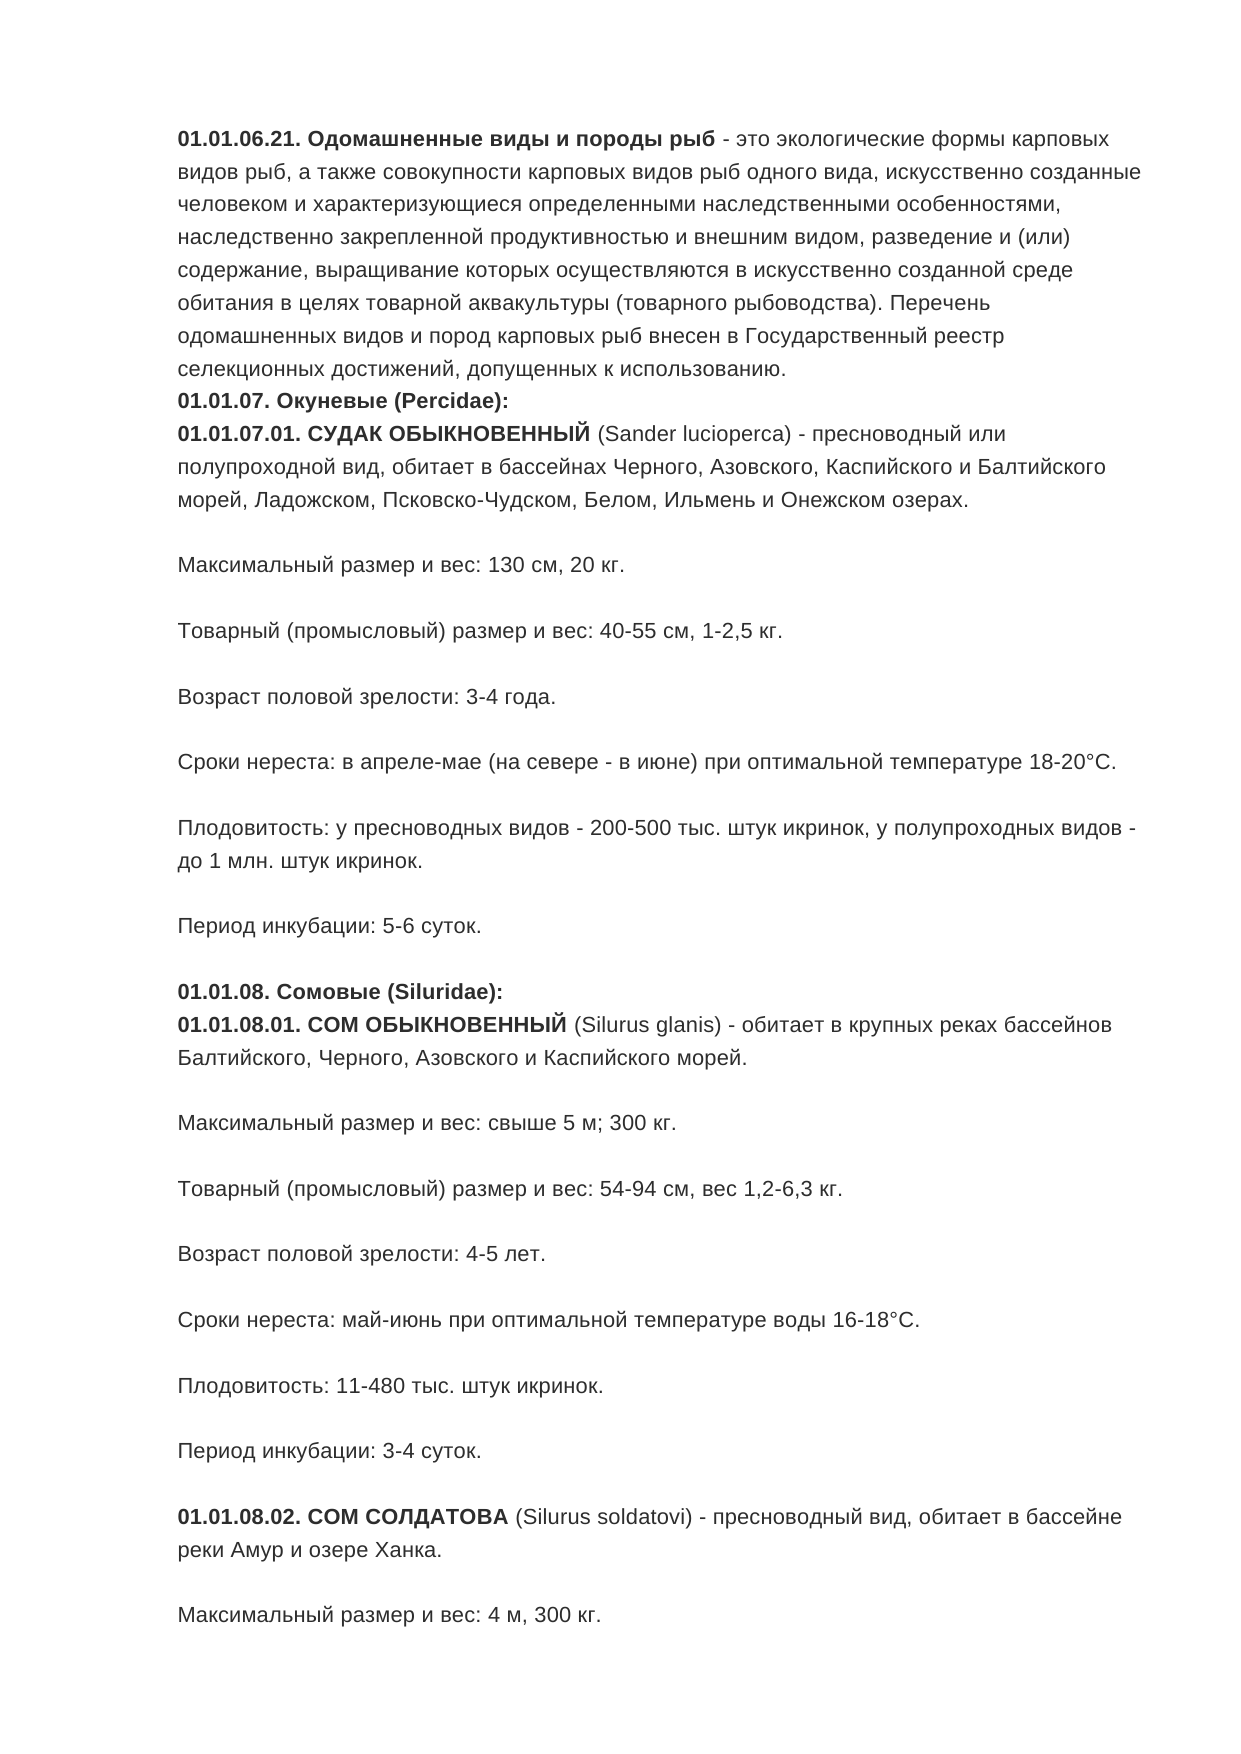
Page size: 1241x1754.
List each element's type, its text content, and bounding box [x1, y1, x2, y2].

text 01.01.08. Сомовые (Siluridae): [177, 971, 1152, 1004]
text 01.01.08.02. СОМ СОЛДАТОВА (Silurus soldatovi) - пресноводный вид, обитает в бассейне реки Амур и озере Ханка. [177, 1496, 1152, 1562]
text 01.01.06.21. Одомашненные виды и породы рыб - это экологические формы карповых видов рыб, а также совокупности карповых видов рыб одного вида, искусственно созданные человеком и характеризующиеся определенными наследственными особенностями, наследственно закрепленной продуктивностью и внешним видом, разведение и (или) содержание, выращивание которых осуществляются в искусственно созданной среде обитания в целях товарной аквакультуры (товарного рыбоводства). Перечень одомашненных видов и пород карповых рыб внесен в Государственный реестр селекционных достижений, допущенных к использованию. [177, 118, 1152, 381]
text 01.01.07. Окуневые (Percidae): [177, 381, 1152, 413]
text Максимальный размер и вес: свыше 5 м; 300 кг. Товарный (промысловый) размер и вес: 54-94 см, вес 1,2-6,3 кг. Возраст половой зрелости: 4-5 лет. Сроки нереста: май-июнь при оптимальной температуре воды 16-18°С. Плодовитость: 11-480 тыс. штук икринок. Период инкубации: 3-4 суток. [177, 1070, 1152, 1496]
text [177, 1562, 1152, 1627]
text 01.01.08.01. СОМ ОБЫКНОВЕННЫЙ (Silurus glanis) - обитает в крупных реках бассейнов Балтийского, Черного, Азовского и Каспийского морей. [177, 1004, 1152, 1070]
text Максимальный размер и вес: 130 см, 20 кг. Товарный (промысловый) размер и вес: 40-55 см, 1-2,5 кг. Возраст половой зрелости: 3-4 года. Сроки нереста: в апреле-мае (на севере - в июне) при оптимальной температуре 18-20°С. Плодовитость: у пресноводных видов - 200-500 тыс. штук икринок, у полупроходных видов - до 1 млн. штук икринок. Период инкубации: 5-6 суток. [177, 512, 1152, 971]
text 01.01.07.01. СУДАК ОБЫКНОВЕННЫЙ (Sander lucioperca) - пресноводный или полупроходной вид, обитает в бассейнах Черного, Азовского, Каспийского и Балтийского морей, Ладожском, Псковско-Чудском, Белом, Ильмень и Онежском озерах. [177, 413, 1152, 512]
